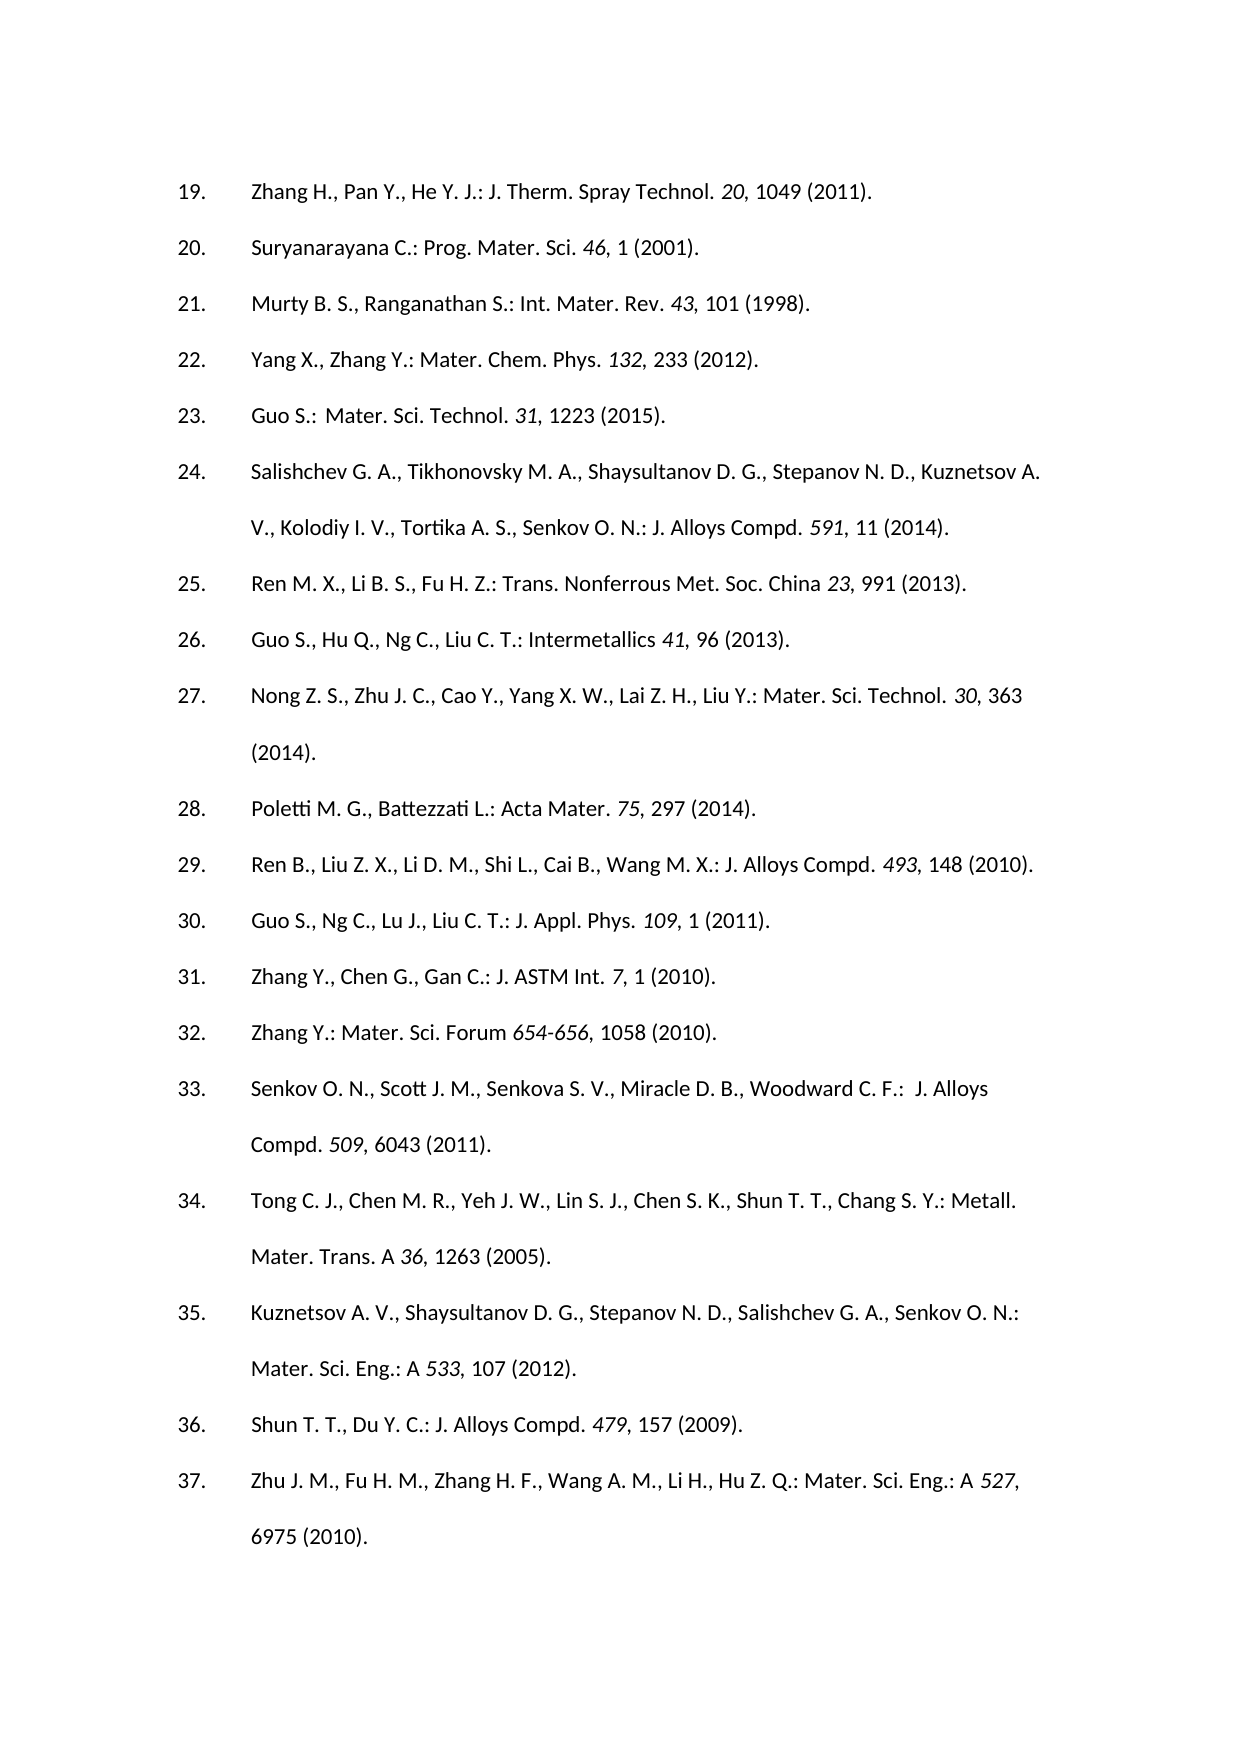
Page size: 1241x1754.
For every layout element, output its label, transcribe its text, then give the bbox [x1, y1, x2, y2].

text 24. Salishchev G. A., Tikhonovsky M. A., Shaysultanov D. G., Stepanov N. D., Kuznetsov A. V., Kolodiy I. V., Tortika A. S., Senkov O. N.: J. Alloys Compd. 591, 11 (2014). [177, 457, 1063, 541]
text 29. Ren B., Liu Z. X., Li D. M., Shi L., Cai B., Wang M. X.: J. Alloys Compd. 493, 148 (2010). [177, 850, 1063, 878]
text 37. Zhu J. M., Fu H. M., Zhang H. F., Wang A. M., Li H., Hu Z. Q.: Mater. Sci. Eng.: A 527, 6975 (2010). [177, 1466, 1063, 1550]
text 34. Tong C. J., Chen M. R., Yeh J. W., Lin S. J., Chen S. K., Shun T. T., Chang S. Y.: Metall. Mater. Trans. A 36, 1263 (2005). [177, 1186, 1063, 1270]
text 19. Zhang H., Pan Y., He Y. J.: J. Therm. Spray Technol. 20, 1049 (2011). [177, 177, 1063, 205]
text 21. Murty B. S., Ranganathan S.: Int. Mater. Rev. 43, 101 (1998). [177, 289, 1063, 317]
text 22. Yang X., Zhang Y.: Mater. Chem. Phys. 132, 233 (2012). [177, 345, 1063, 373]
text 32. Zhang Y.: Mater. Sci. Forum 654-656, 1058 (2010). [177, 1018, 1063, 1046]
text 20. Suryanarayana C.: Prog. Mater. Sci. 46, 1 (2001). [177, 233, 1063, 261]
text 31. Zhang Y., Chen G., Gan C.: J. ASTM Int. 7, 1 (2010). [177, 962, 1063, 990]
text 27. Nong Z. S., Zhu J. C., Cao Y., Yang X. W., Lai Z. H., Liu Y.: Mater. Sci. Technol. 30, 363 (2014). [177, 682, 1063, 766]
text 23. Guo S.: Mater. Sci. Technol. 31, 1223 (2015). [177, 401, 1063, 429]
text 36. Shun T. T., Du Y. C.: J. Alloys Compd. 479, 157 (2009). [177, 1410, 1063, 1438]
text 30. Guo S., Ng C., Lu J., Liu C. T.: J. Appl. Phys. 109, 1 (2011). [177, 906, 1063, 934]
text 33. Senkov O. N., Scott J. M., Senkova S. V., Miracle D. B., Woodward C. F.: J. Alloys Compd. 509, 6043 (2011). [177, 1074, 1063, 1158]
text 28. Poletti M. G., Battezzati L.: Acta Mater. 75, 297 (2014). [177, 794, 1063, 822]
text 35. Kuznetsov A. V., Shaysultanov D. G., Stepanov N. D., Salishchev G. A., Senkov O. N.: Mater. Sci. Eng.: A 533, 107 (2012). [177, 1298, 1063, 1382]
text 25. Ren M. X., Li B. S., Fu H. Z.: Trans. Nonferrous Met. Soc. China 23, 991 (2013). [177, 569, 1063, 597]
text 26. Guo S., Hu Q., Ng C., Liu C. T.: Intermetallics 41, 96 (2013). [177, 626, 1063, 653]
